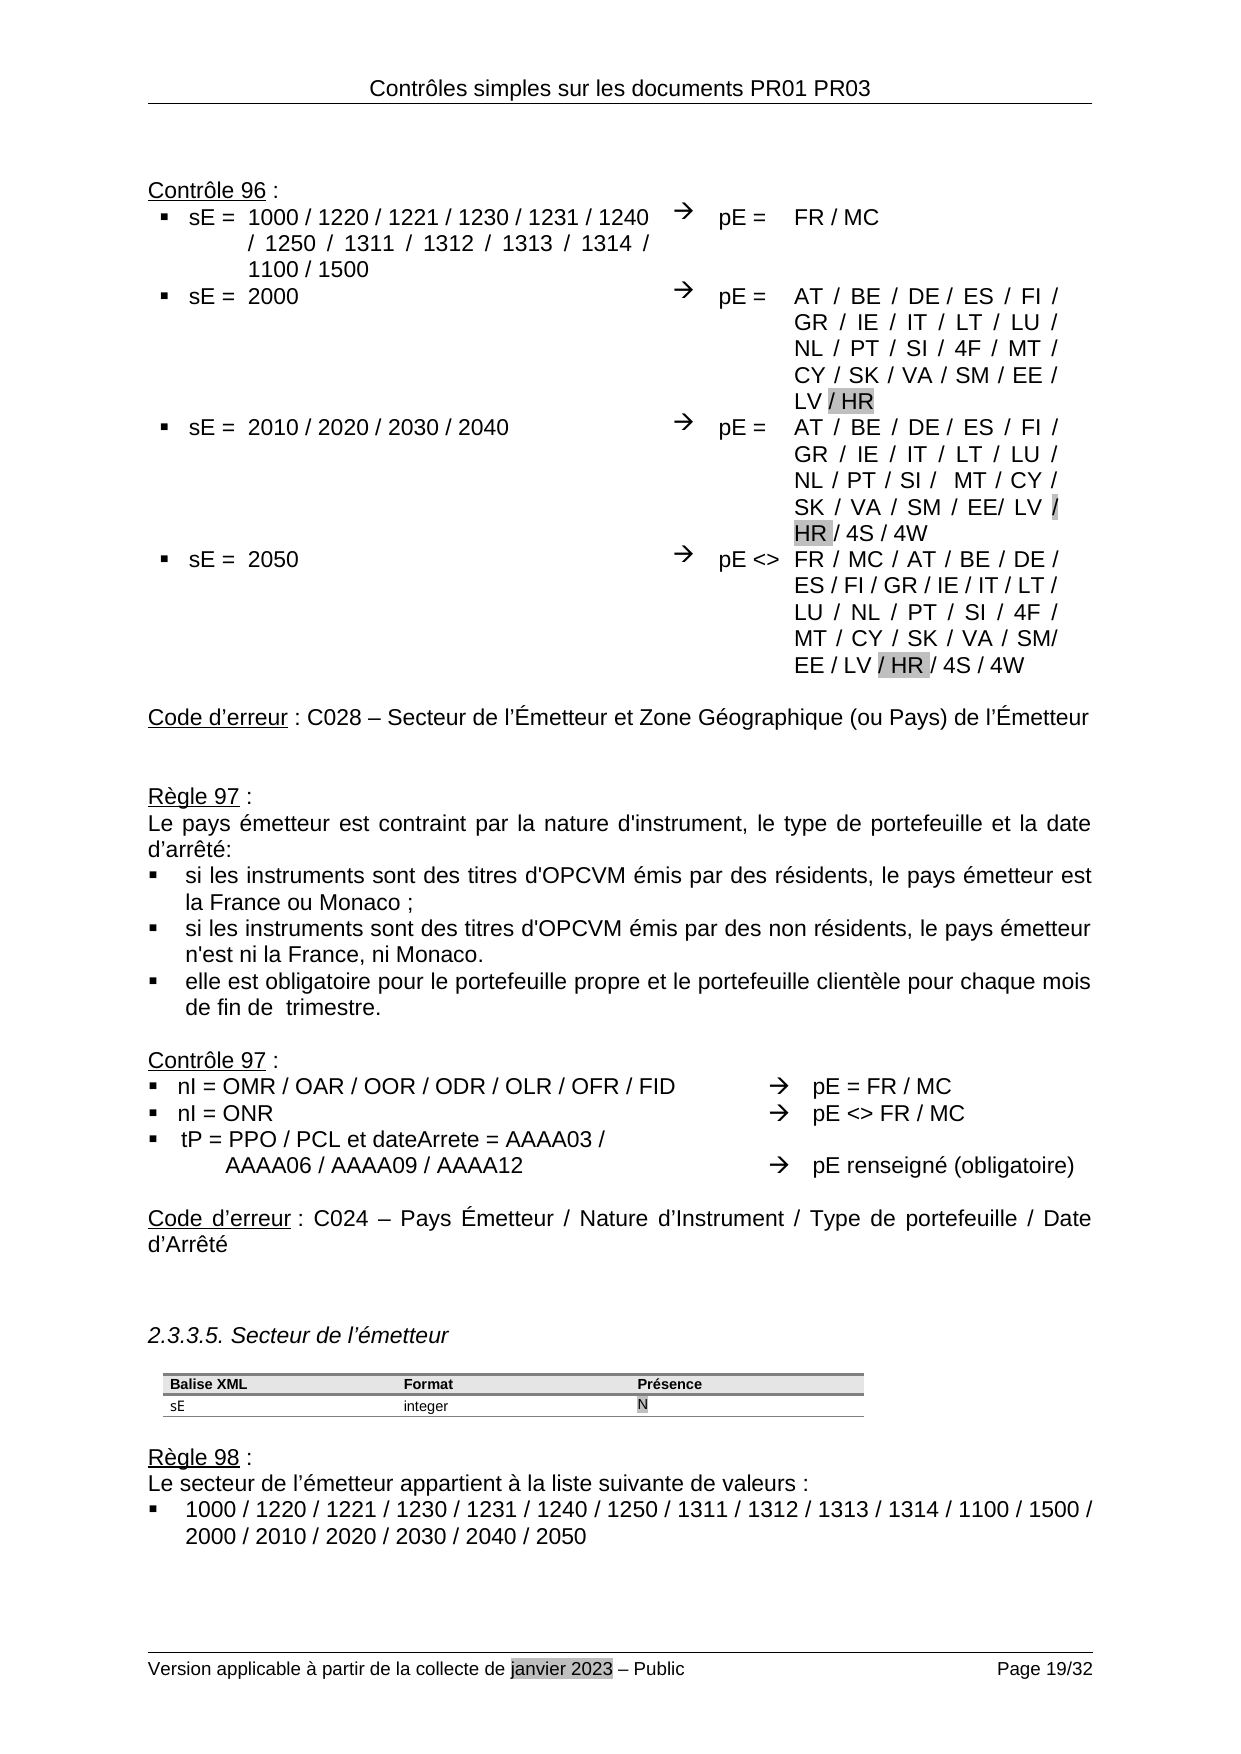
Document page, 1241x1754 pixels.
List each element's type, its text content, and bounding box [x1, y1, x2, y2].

list tP = PPO / PCL et dateArrete = AAAA03 / [148, 1126, 1089, 1152]
table_cell sE = 2000 [148, 283, 661, 414]
text Le pays émetteur est contraint par la nature d'instrument, le type de portefeuille et la date d’arrêté: [148, 810, 1092, 862]
text AAAA06 / AAAA09 / AAAA12 pE renseigné (obligatoire) [225, 1152, 1089, 1179]
list nI = OMR / OAR / OOR / ODR / OLR / OFR / FID pE = FR / MC [148, 1073, 1092, 1099]
table_cell sE = 2050 [148, 546, 661, 678]
table_cell [661, 283, 706, 414]
text Contrôle 97 : [148, 1047, 1092, 1073]
list si les instruments sont des titres d'OPCVM émis par des résidents, le pays émetteur est la France ou Monaco ; [148, 862, 1092, 915]
text Règle 98 : [148, 1444, 1092, 1470]
subtitle Secteur de l’émetteur [148, 1322, 1092, 1348]
table_header sE = 1000 / 1220 / 1221 / 1230 / 1231 / 1240 / 1250 / 1311 / 1312 / 1313 / 1314 / 1100 / 1500 [148, 204, 661, 283]
text Contrôle 96 : [148, 177, 1092, 203]
text Le secteur de l’émetteur appartient à la liste suivante de valeurs : [148, 1470, 1092, 1496]
table_cell [661, 414, 706, 546]
table_cell pE = AT / BE / DE / ES / FI / GR / IE / IT / LT / LU / NL / PT / SI / MT / CY / SK / VA / SM / EE/ LV / HR / 4S / 4W [706, 414, 1069, 546]
text Code d’erreur : C028 – Secteur de l’Émetteur et Zone Géographique (ou Pays) de l’Émetteur [148, 704, 1092, 731]
list si les instruments sont des titres d'OPCVM émis par des non résidents, le pays émetteur n'est ni la France, ni Monaco. [148, 915, 1092, 968]
text Règle 97 : [148, 783, 1092, 810]
list 1000 / 1220 / 1221 / 1230 / 1231 / 1240 / 1250 / 1311 / 1312 / 1313 / 1314 / 1100 / 1500 / 2000 / 2010 / 2020 / 2030 / 2040 / 2050 [148, 1496, 1092, 1549]
list nI = ONR pE <> FR / MC [148, 1099, 1092, 1126]
table_cell N [630, 1396, 864, 1416]
table_cell [661, 546, 706, 678]
table_header Format [396, 1376, 630, 1393]
table_cell pE = AT / BE / DE / ES / FI / GR / IE / IT / LT / LU / NL / PT / SI / 4F / MT / CY / SK / VA / SM / EE / LV / HR [706, 283, 1069, 414]
table_cell sE = 2010 / 2020 / 2030 / 2040 [148, 414, 661, 546]
table_header Présence [630, 1376, 864, 1393]
table_header Balise XML [163, 1376, 396, 1393]
table_header [661, 204, 706, 283]
table_cell pE <> FR / MC / AT / BE / DE / ES / FI / GR / IE / IT / LT / LU / NL / PT / SI / 4F / MT / CY / SK / VA / SM/ EE / LV / HR / 4S / 4W [706, 546, 1069, 678]
table_cell sE [163, 1396, 396, 1416]
table_cell integer [396, 1396, 630, 1416]
table_header pE = FR / MC [706, 204, 1069, 283]
text Code d’erreur : C024 – Pays Émetteur / Nature d’Instrument / Type de portefeuille / Date d’Arrêté [148, 1205, 1092, 1258]
list elle est obligatoire pour le portefeuille propre et le portefeuille clientèle pour chaque mois de fin de trimestre. [148, 968, 1092, 1021]
